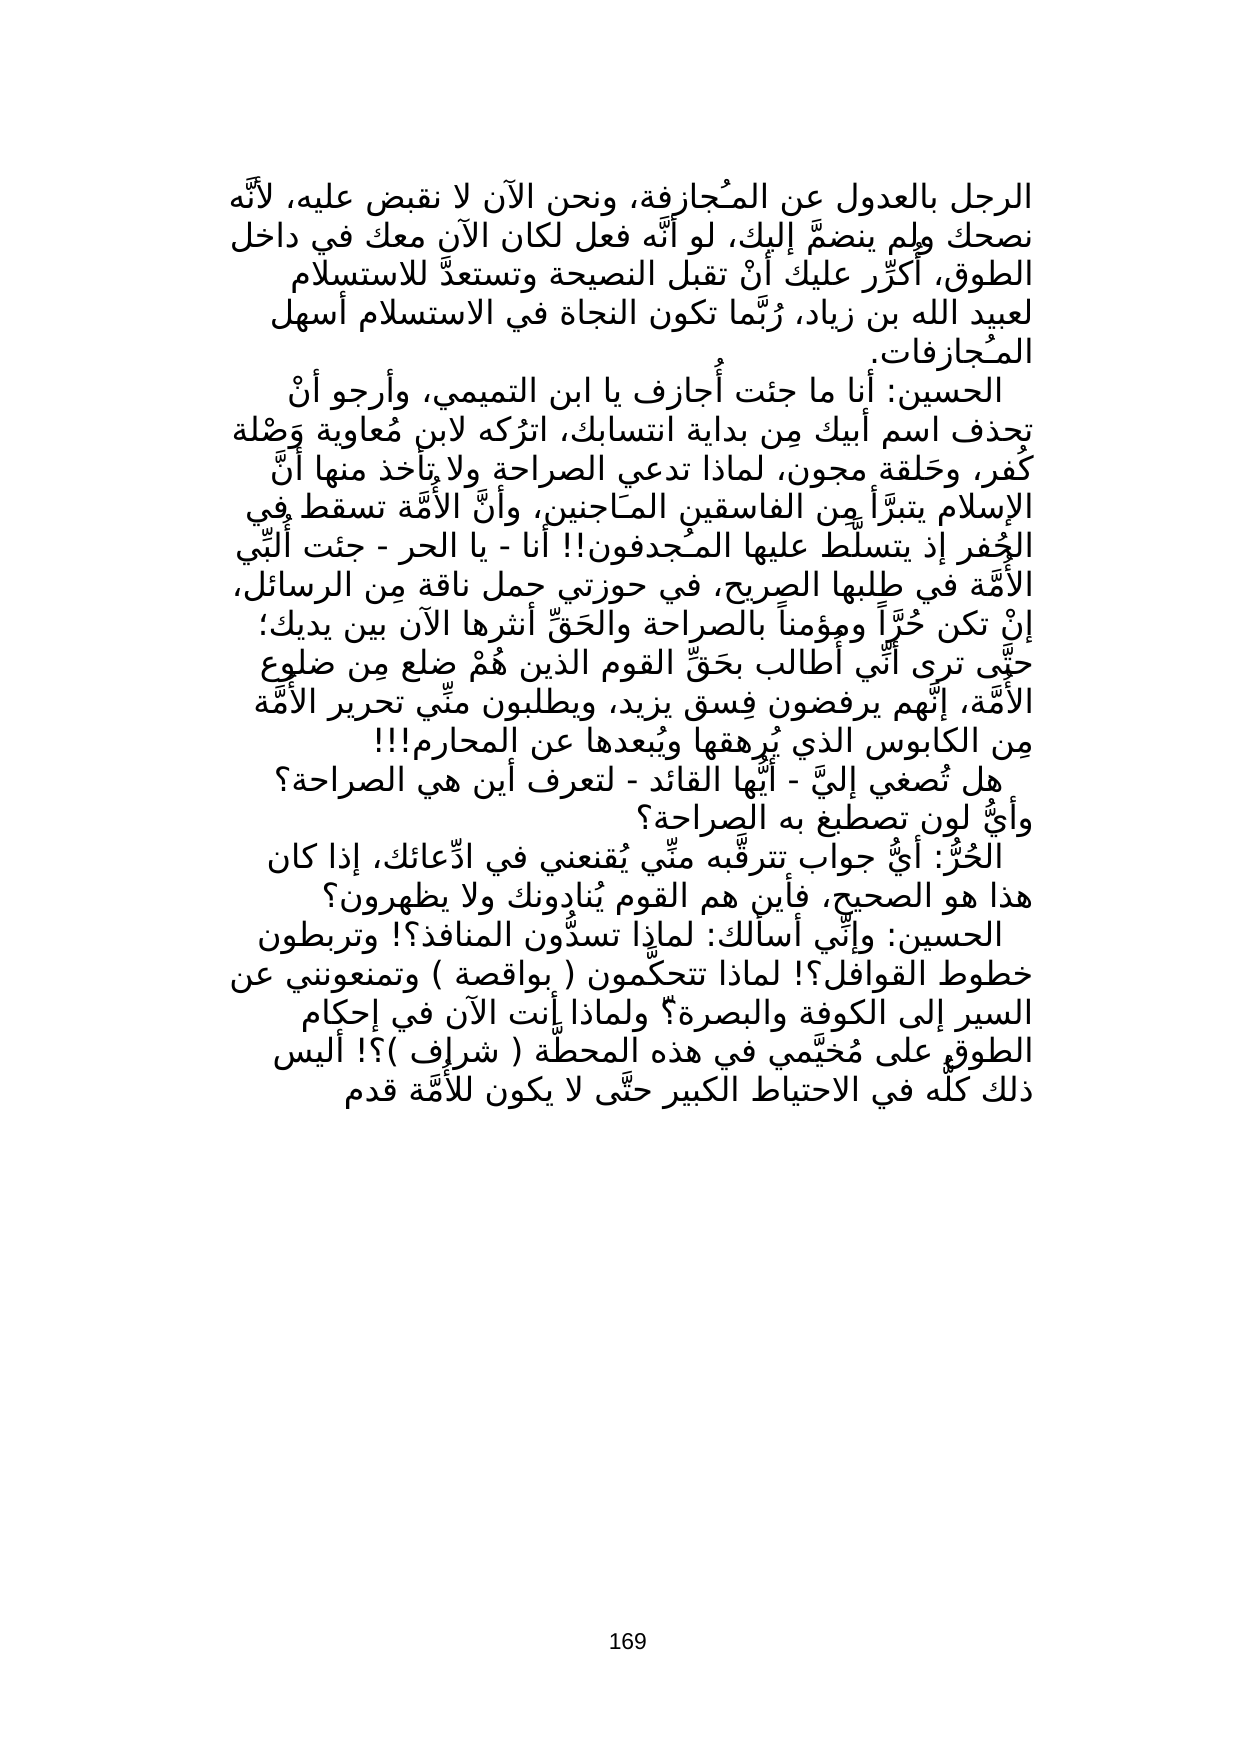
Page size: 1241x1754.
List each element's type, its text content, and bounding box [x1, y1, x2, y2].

text الحسين: وإنِّي أسألك: لماذا تسدُّون المنافذ؟! وتربطون خطوط القوافل؟! لماذا تتحكَّمون ( بواقصة ) وتمنعونني عن السير إلى الكوفة والبصرة؟ّ ولماذا أنت الآن في إحكام الطوق على مُخيَّمي في هذه المحطَّة ( شراف )؟! أليس ذلك كلُّه في الاحتياط الكبير حتَّى لا يكون للأُمَّة قدم [222, 915, 1033, 1110]
text الحسين: أنا ما جئت أُجازف يا ابن التميمي، وأرجو أنْ تحذف اسم أبيك مِن بداية انتسابك، اترُكه لابن مُعاوية وَصْلة كُفر، وحَلقة مجون، لماذا تدعي الصراحة ولا تأخذ منها أنَّ الإسلام يتبرَّأ مِن الفاسقين المـَاجنين، وأنَّ الأُمَّة تسقط في الحُفر إذ يتسلَّط عليها المـُجدفون!! أنا - يا الحر - جئت أُلبِّي الأُمَّة في طلبها الصريح، في حوزتي حمل ناقة مِن الرسائل، إنْ تكن حُرَّاً ومؤمناً بالصراحة والحَقِّ أنثرها الآن بين يديك؛ حتَّى ترى أنِّي أُطالب بحَقِّ القوم الذين هُمْ ضلع مِن ضلوع الأُمَّة، إنَّهم يرفضون فِسق يزيد، ويطلبون منِّي تحرير الأُمَّة مِن الكابوس الذي يُرهقها ويُبعدها عن المحارم!!! [222, 371, 1033, 760]
text هل تُصغي إليَّ - أيُّها القائد - لتعرف أين هي الصراحة؟ وأيُّ لون تصطبغ به الصراحة؟ [222, 760, 1033, 838]
text الرجل بالعدول عن المـُجازفة، ونحن الآن لا نقبض عليه، لأنَّه نصحك ولم ينضمَّ إليك، لو أنَّه فعل لكان الآن معك في داخل الطوق، أُكرِّر عليك أنْ تقبل النصيحة وتستعدَّ للاستسلام لعبيد الله بن زياد، رُبَّما تكون النجاة في الاستسلام أسهل المـُجازفات. [222, 177, 1033, 371]
text الحُرُّ: أيُّ جواب تترقَّبه منِّي يُقنعني في ادِّعائك، إذا كان هذا هو الصحيح، فأين هم القوم يُنادونك ولا يظهرون؟ [222, 838, 1033, 915]
